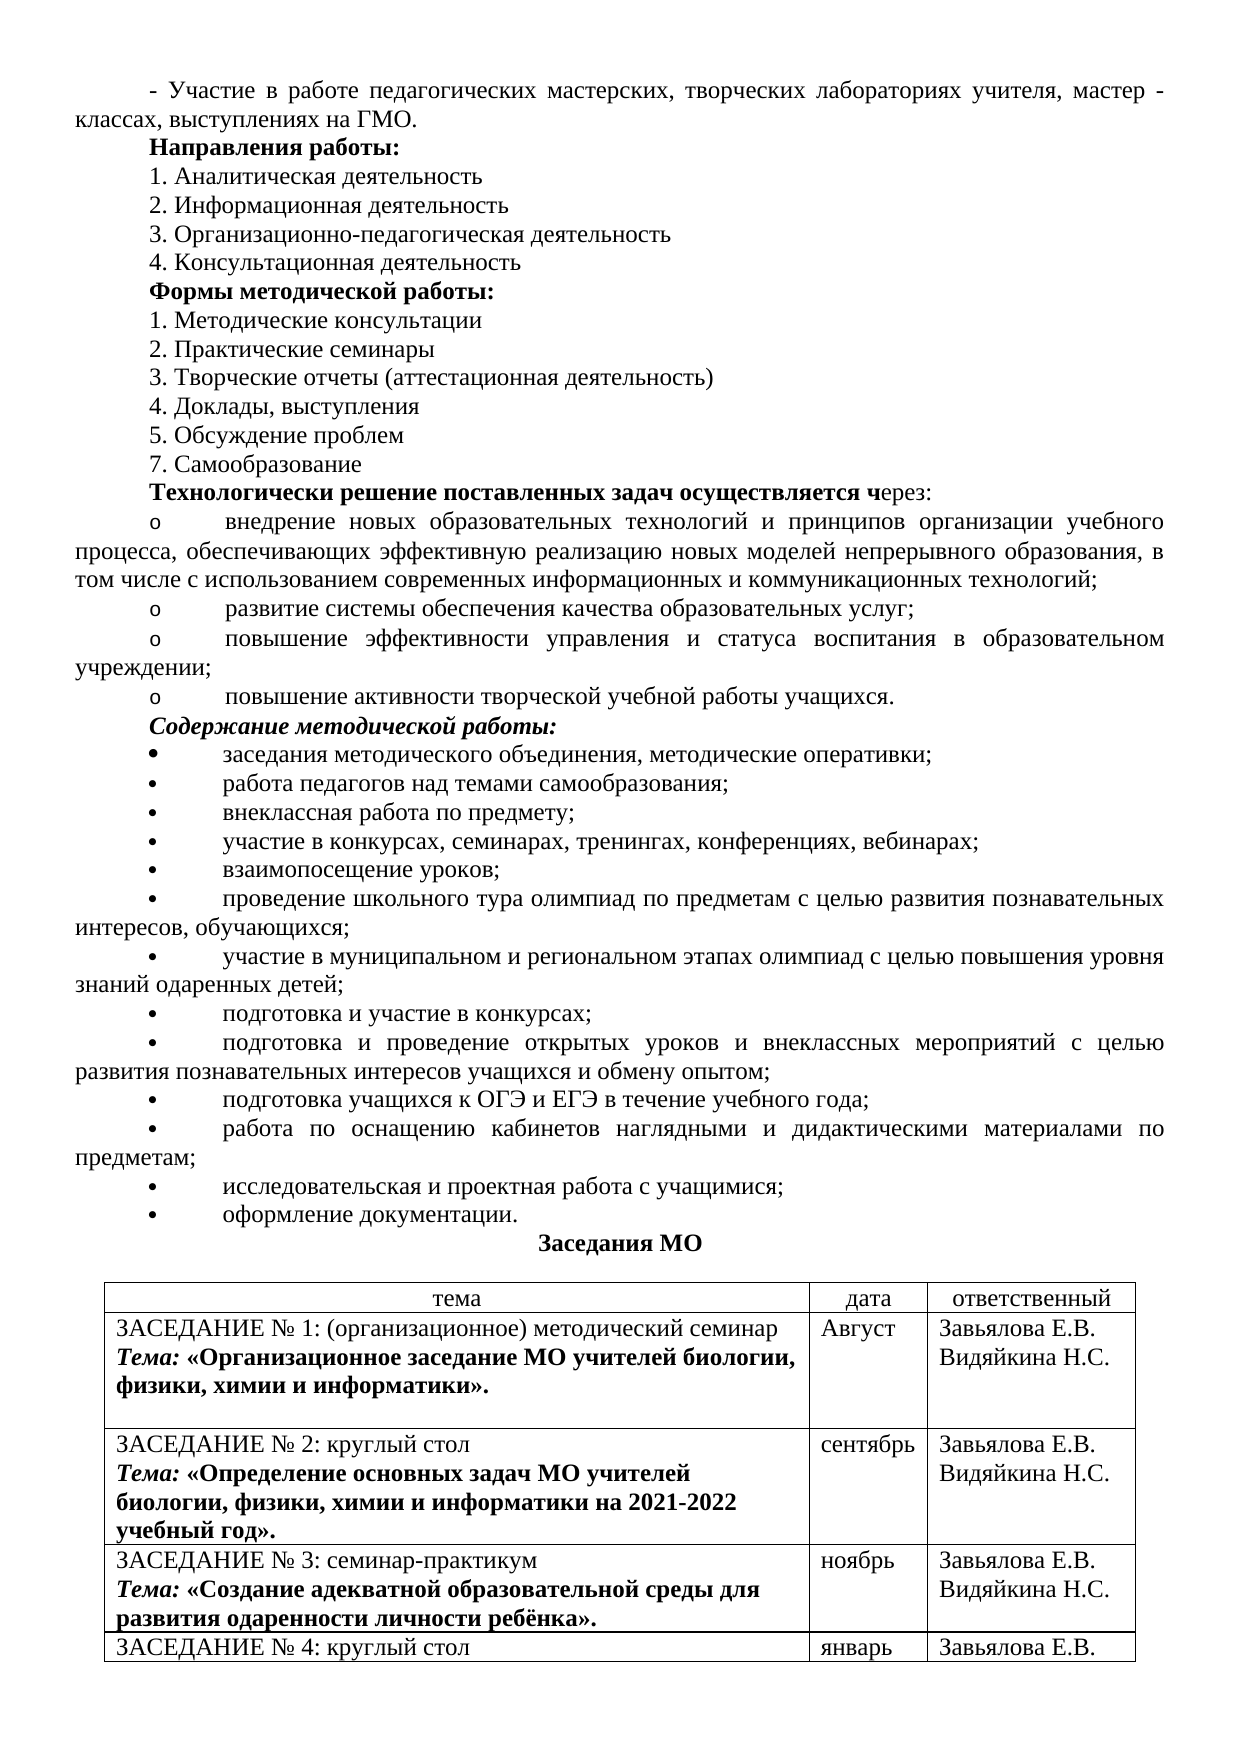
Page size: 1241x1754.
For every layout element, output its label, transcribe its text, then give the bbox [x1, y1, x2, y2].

text 3. Творческие отчеты (аттестационная деятельность) [75, 362, 1165, 391]
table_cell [105, 1633, 809, 1661]
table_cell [928, 1545, 1135, 1631]
table_cell Август [810, 1313, 927, 1428]
list участие в муниципальном и региональном этапах олимпиад с целью повышения уровня знаний одаренных детей; [75, 941, 1165, 998]
list повышение эффективности управления и статуса воспитания в образовательном учреждении; [75, 623, 1165, 681]
text 2. Практические семинары [75, 334, 1165, 362]
list оформление документации. [75, 1199, 1165, 1228]
table_header дата [810, 1283, 927, 1312]
list внеклассная работа по предмету; [75, 797, 1165, 826]
table_header ответственный [928, 1283, 1135, 1312]
table_header тема [105, 1283, 809, 1312]
text 1. Аналитическая деятельность [75, 161, 1165, 190]
text Технологически решение поставленных задач осуществляется через: [75, 477, 1165, 506]
text 5. Обсуждение проблем [75, 420, 1165, 449]
text Формы методической работы: [75, 276, 1165, 305]
text Заседания МО [75, 1228, 1165, 1257]
list внедрение новых образовательных технологий и принципов организации учебного процесса, обеспечивающих эффективную реализацию новых моделей непрерывного образования, в том числе с использованием современных информационных и коммуникационных технологий; [75, 506, 1165, 593]
text Содержание методической работы: [75, 711, 1165, 739]
list исследовательская и проектная работа с учащимися; [75, 1171, 1165, 1199]
list подготовка учащихся к ОГЭ и ЕГЭ в течение учебного года; [75, 1084, 1165, 1113]
list проведение школьного тура олимпиад по предметам с целью развития познавательных интересов, обучающихся; [75, 883, 1165, 941]
table_cell ЗАСЕДАНИЕ № 3: семинар-практикум Тема: «Создание адекватной образовательной среды для развития одаренности личности ребёнка». [105, 1545, 809, 1631]
table_cell ноябрь [810, 1545, 927, 1631]
list работа педагогов над темами самообразования; [75, 768, 1165, 797]
table_cell Завьялова Е.В. Видяйкина Н.С. [928, 1313, 1135, 1428]
list работа по оснащению кабинетов наглядными и дидактическими материалами по предметам; [75, 1113, 1165, 1171]
list подготовка и участие в конкурсах; [75, 998, 1165, 1027]
table_cell январь [810, 1633, 927, 1661]
list развитие системы обеспечения качества образовательных услуг; [75, 593, 1165, 623]
table_cell ЗАСЕДАНИЕ № 1: (организационное) методический семинар Тема: «Организационное заседание МО учителей биологии, физики, химии и информатики». [105, 1313, 809, 1428]
list повышение активности творческой учебной работы учащихся. [75, 681, 1165, 711]
text 4. Консультационная деятельность [75, 247, 1165, 276]
text Направления работы: [75, 132, 1165, 161]
text 7. Самообразование [75, 449, 1165, 477]
text 4. Доклады, выступления [75, 391, 1165, 420]
table_cell сентябрь [810, 1429, 927, 1544]
text - Участие в работе педагогических мастерских, творческих лабораториях учителя, мастер - классах, выступлениях на ГМО. [75, 75, 1165, 132]
table_cell Завьялова Е.В. Видяйкина Н.С. [928, 1429, 1135, 1544]
list заседания методического объединения, методические оперативки; [75, 739, 1165, 768]
list взаимопосещение уроков; [75, 854, 1165, 883]
list подготовка и проведение открытых уроков и внеклассных мероприятий с целью развития познавательных интересов учащихся и обмену опытом; [75, 1027, 1165, 1084]
text 2. Информационная деятельность [75, 190, 1165, 219]
text 3. Организационно-педагогическая деятельность [75, 219, 1165, 247]
list участие в конкурсах, семинарах, тренингах, конференциях, вебинарах; [75, 826, 1165, 854]
text 1. Методические консультации [75, 305, 1165, 334]
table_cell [928, 1633, 1135, 1661]
table_cell ЗАСЕДАНИЕ № 2: круглый стол Тема: «Определение основных задач МО учителей биологии, физики, химии и информатики на 2021-2022 учебный год». [105, 1429, 809, 1544]
